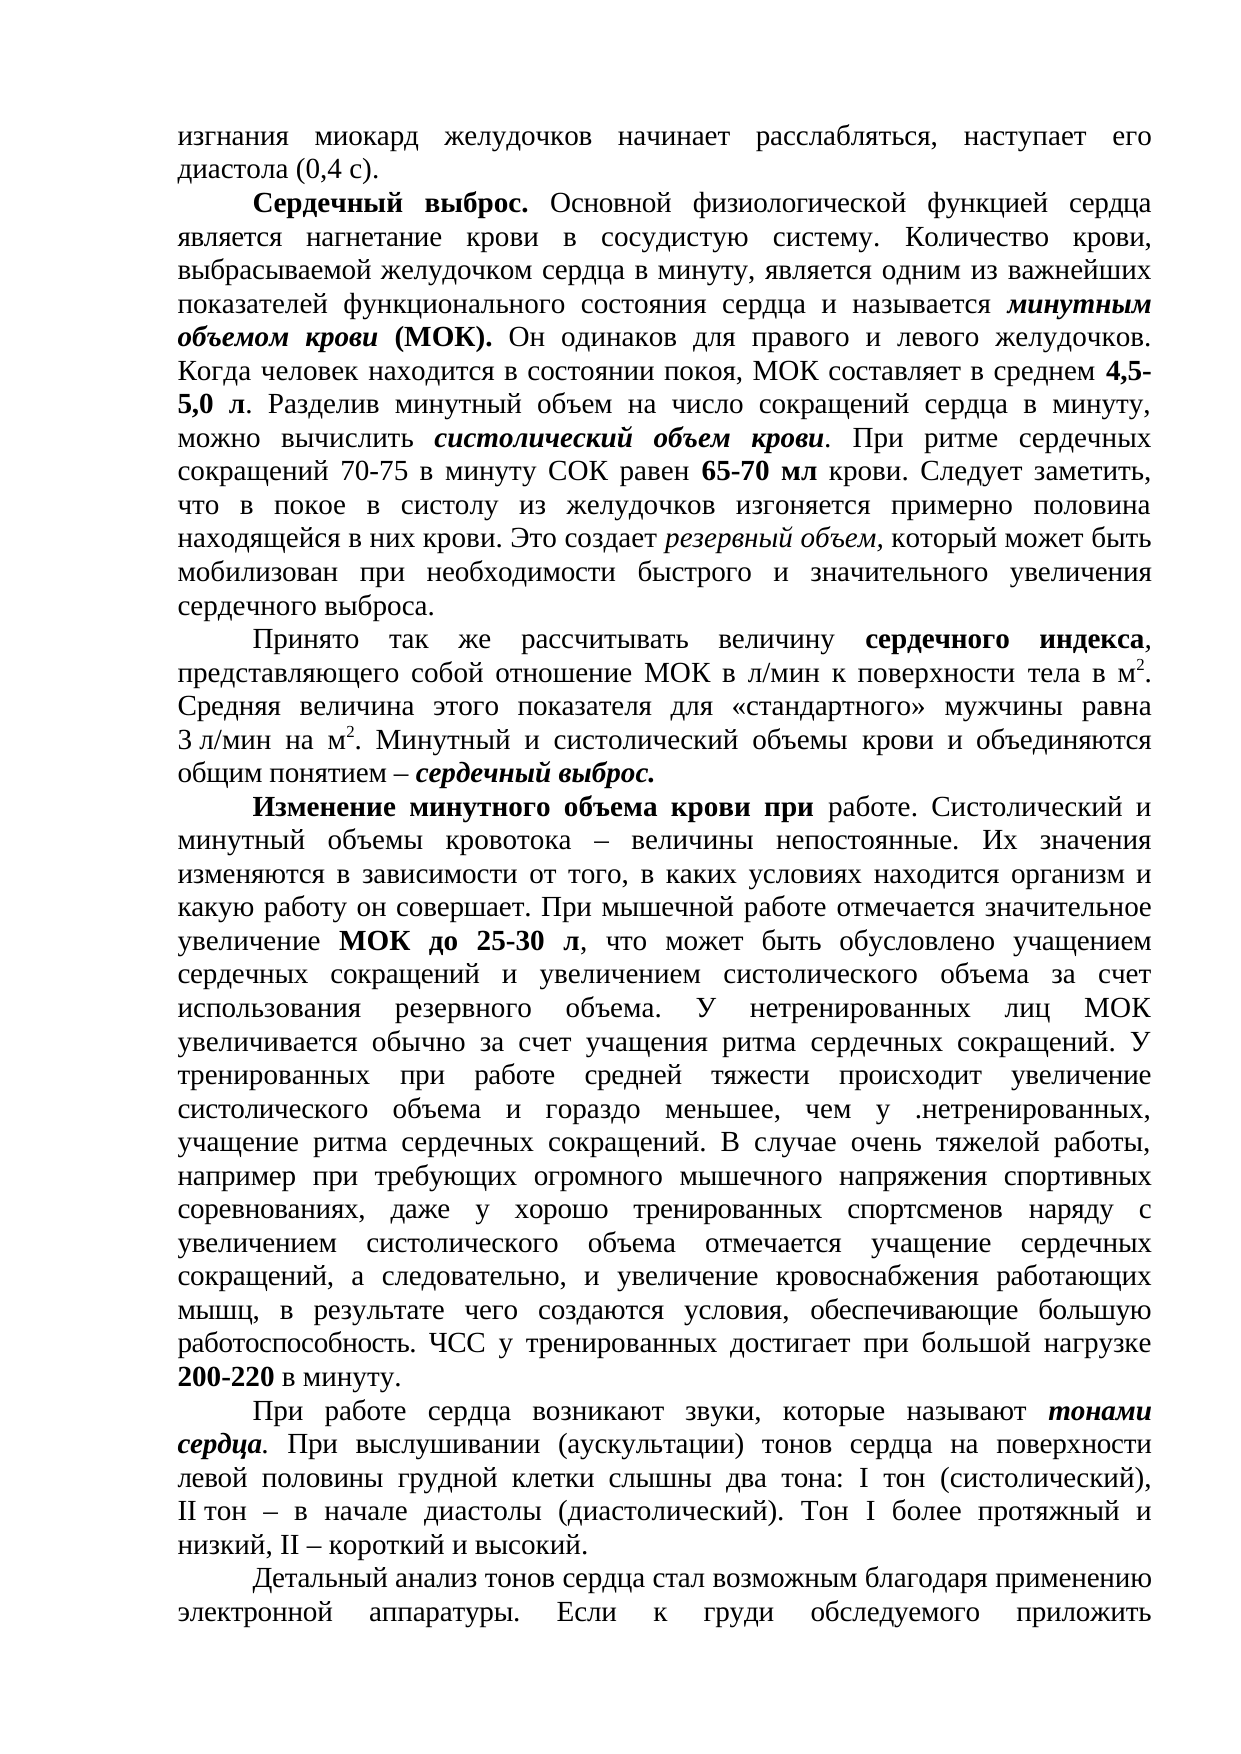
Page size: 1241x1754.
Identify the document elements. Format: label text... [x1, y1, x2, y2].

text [177, 118, 1152, 185]
text Сердечный выброс. Основной физиологической функцией сердца является нагнетание крови в сосудистую систему. Количество крови, выбрасываемой желудочком сердца в минуту, является одним из важнейших показателей функционального состояния сердца и называется минутным объемом крови (МОК). Он одинаков для правого и левого желудочков. Когда человек находится в состоянии покоя, МОК составляет в среднем 4,5-. Разделив минутный объем на число сокращений сердца в минуту, можно вычислить систолический объем крови. При ритме сердечных сокращений 70-75 в минуту СОК равен 65-70 мл крови. Следует заметить, что в покое в систолу из желудочков изгоняется примерно половина находящейся в них крови. Это создает резервный объем, который может быть мобилизован при необходимости быстрого и значительного увеличения сердечного выброса. [177, 185, 1152, 621]
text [177, 1560, 1152, 1627]
text Изменение минутного объема крови при работе. Систолический и минутный объемы кровотока – величины непостоянные. Их значения изменяются в зависимости от того, в каких условиях находится организм и какую работу он совершает. При мышечной работе отмечается значительное увеличение МОК до 25-, что может быть обусловлено учащением сердечных сокращений и увеличением систолического объема за счет использования резервного объема. У нетренированных лиц МОК увеличивается обычно за счет учащения ритма сердечных сокращений. У тренированных при работе средней тяжести происходит увеличение систолического объема и гораздо меньшее, чем у .нетренированных, учащение ритма сердечных сокращений. В случае очень тяжелой работы, например при требующих огромного мышечного напряжения спортивных соревнованиях, даже у хорошо тренированных спортсменов наряду с увеличением систолического объема отмечается учащение сердечных сокращений, а следовательно, и увеличение кровоснабжения работающих мышц, в результате чего создаются условия, обеспечивающие большую работоспособность. ЧСС у тренированных достигает при большой нагрузке 200-220 в минуту. [177, 789, 1152, 1393]
text Принято так же рассчитывать величину сердечного индекса, представляющего собой отношение МОК в л/мин к поверхности тела в м2. Средняя величина этого показателя для «стандартного» мужчины равна 3 л/мин на м2. Минутный и систолический объемы крови и объединяются общим понятием – сердечный выброс. [177, 621, 1152, 789]
text При работе сердца возникают звуки, которые называют тонами сердца. При выслушивании (аускультации) тонов сердца на поверхности левой половины грудной клетки слышны два тона: I тон (систолический), II тон – в начале диастолы (диастолический). Тон I более протяжный и низкий, II – короткий и высокий. [177, 1393, 1152, 1560]
